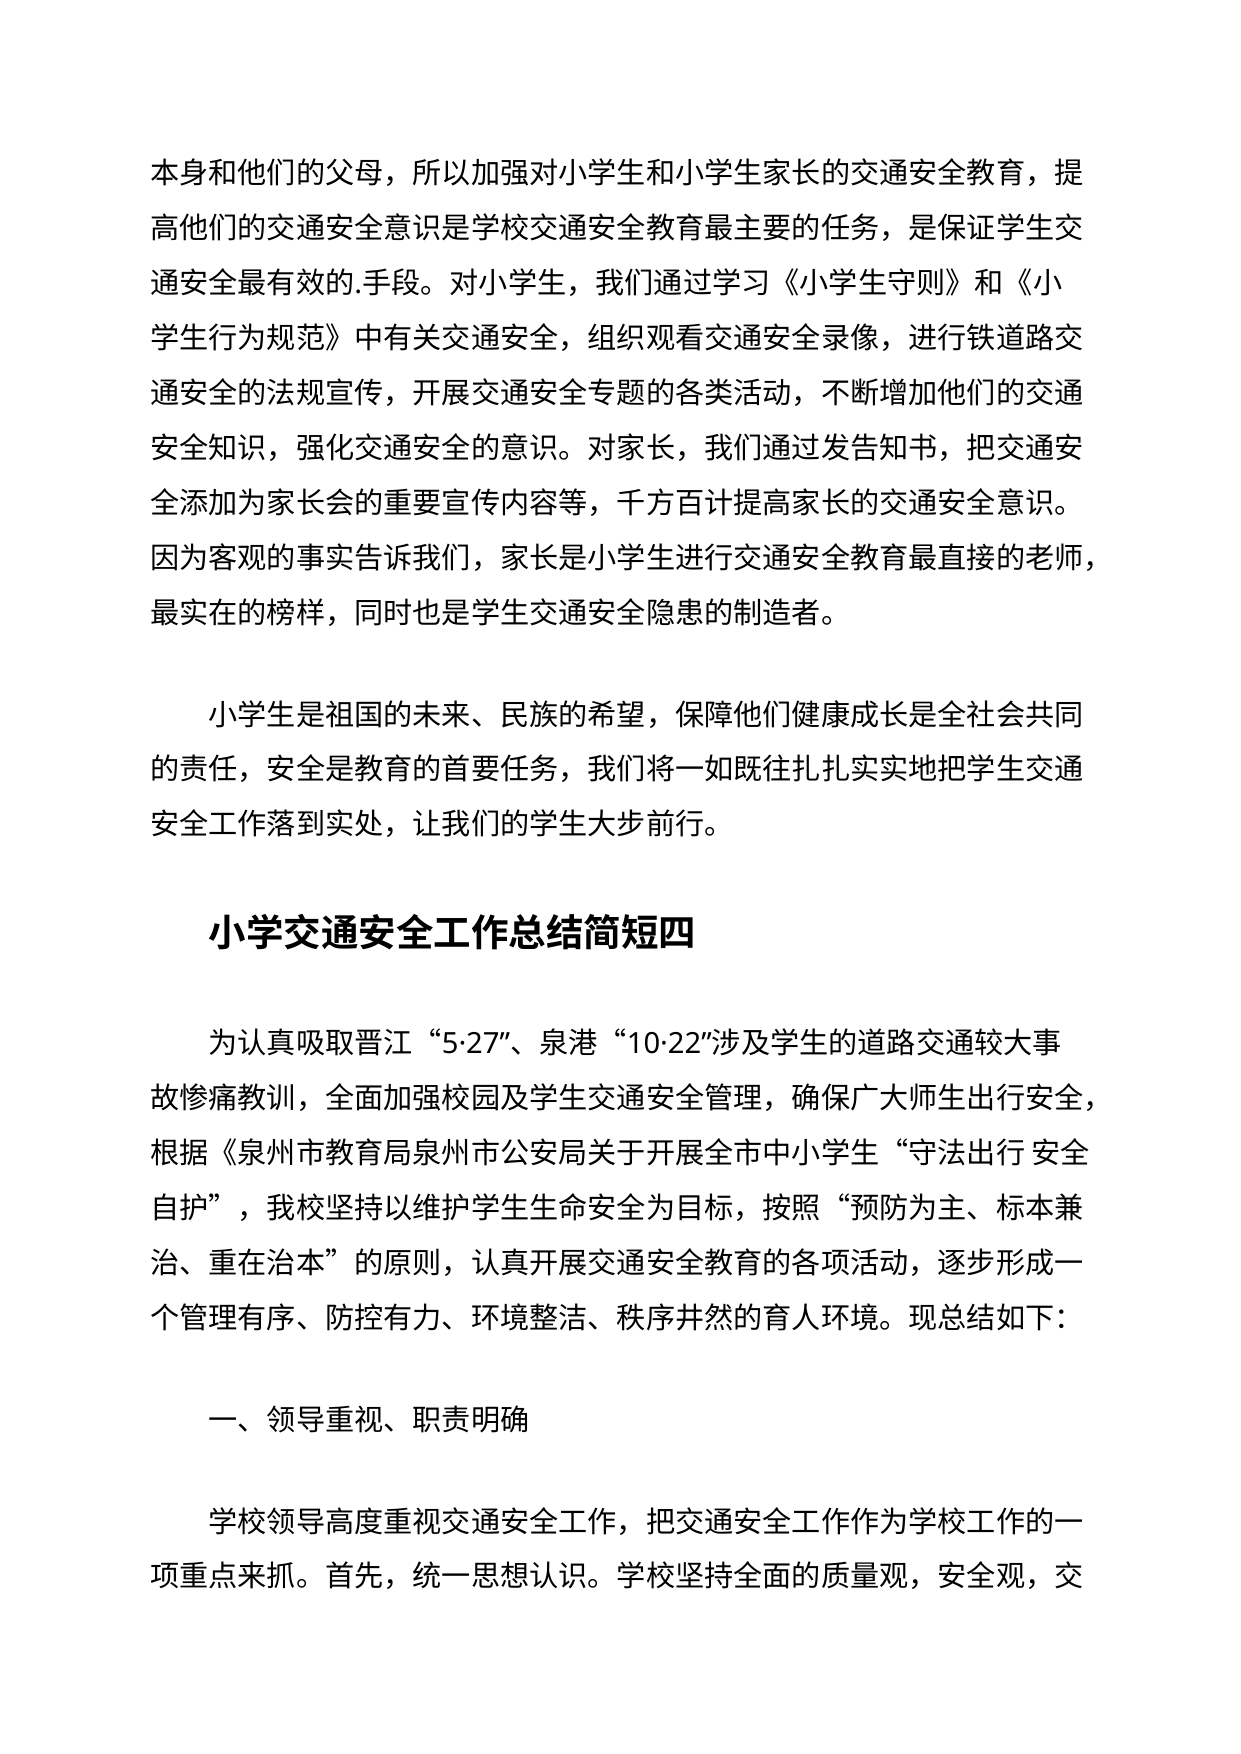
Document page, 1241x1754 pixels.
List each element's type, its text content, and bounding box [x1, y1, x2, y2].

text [150, 150, 1090, 632]
text 小学生是祖国的未来、民族的希望，保障他们健康成长是全社会共同的责任，安全是教育的首要任务，我们将一如既往扎扎实实地把学生交通安全工作落到实处，让我们的学生大步前行。 [150, 691, 1090, 843]
text 为认真吸取晋江“5·27”、泉港“10·22”涉及学生的道路交通较大事故惨痛教训，全面加强校园及学生交通安全管理，确保广大师生出行安全，根据《泉州市教育局泉州市公安局关于开展全市中小学生“守法出行 安全自护”，我校坚持以维护学生生命安全为目标，按照“预防为主、标本兼治、重在治本”的原则，认真开展交通安全教育的各项活动，逐步形成一个管理有序、防控有力、环境整洁、秩序井然的育人环境。现总结如下： [150, 1020, 1090, 1337]
text 一、领导重视、职责明确 [150, 1396, 1090, 1439]
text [150, 1498, 1090, 1595]
text 小学交通安全工作总结简短四 [150, 903, 1090, 957]
